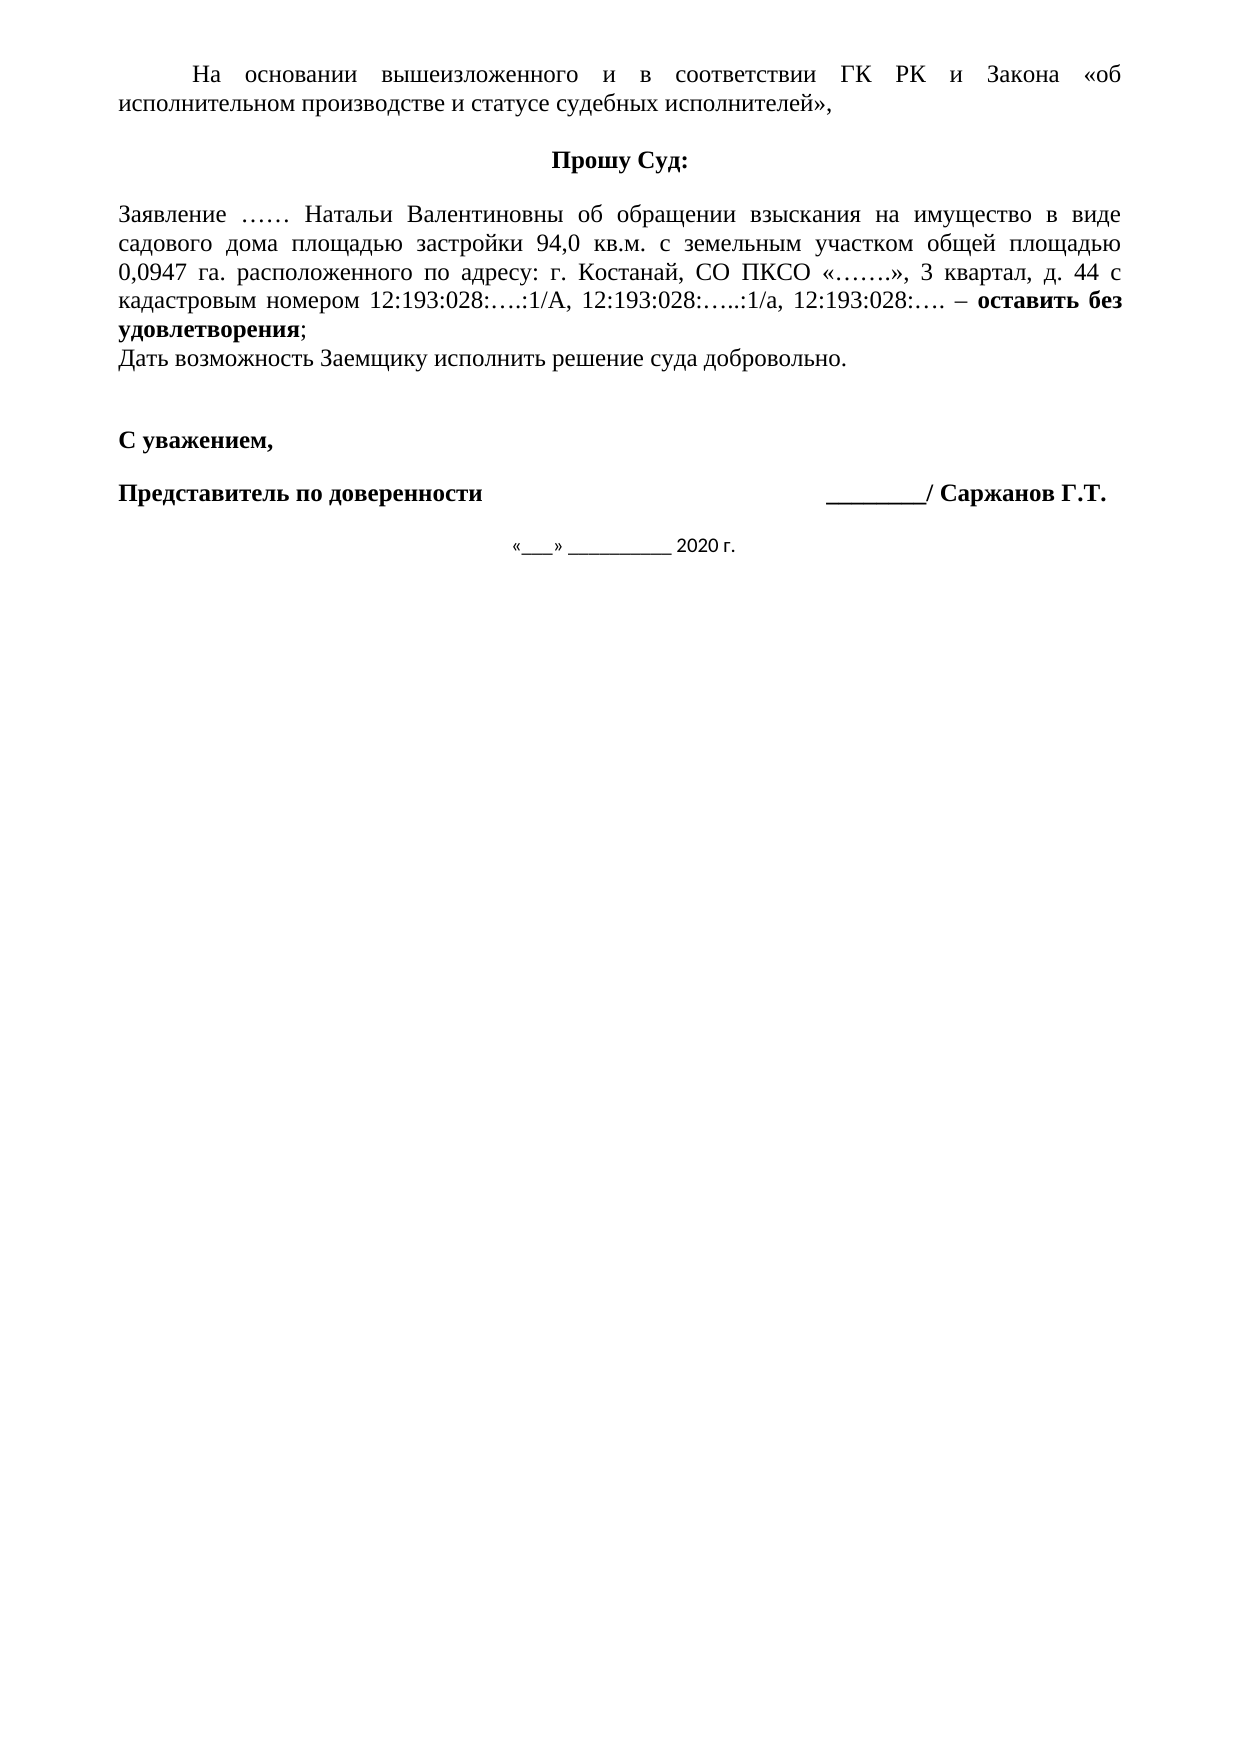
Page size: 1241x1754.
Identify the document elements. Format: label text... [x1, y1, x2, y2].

text Дать возможность Заемщику исполнить решение суда добровольно. [118, 343, 1122, 372]
text С уважением, [118, 425, 1122, 453]
text Представитель по доверенности ________/ Саржанов Г.Т. [118, 478, 1122, 507]
text «___» __________ 2020 г. [118, 532, 1122, 558]
text Заявление …… Натальи Валентиновны об обращении взыскания на имущество в виде садового дома площадью застройки 94,0 кв.м. с земельным участком общей площадью 0,0947 га. расположенного по адресу: г. Костанай, СО ПКСО «…….», 3 квартал, д. 44 с кадастровым номером 12:193:028:….:1/А, 12:193:028:…..:1/а, 12:193:028:…. – оставить без удовлетворения; [118, 199, 1122, 343]
text На основании вышеизложенного и в соответствии ГК РК и Закона «об исполнительном производстве и статусе судебных исполнителей», [118, 59, 1122, 117]
text Прошу Суд: [118, 145, 1122, 174]
